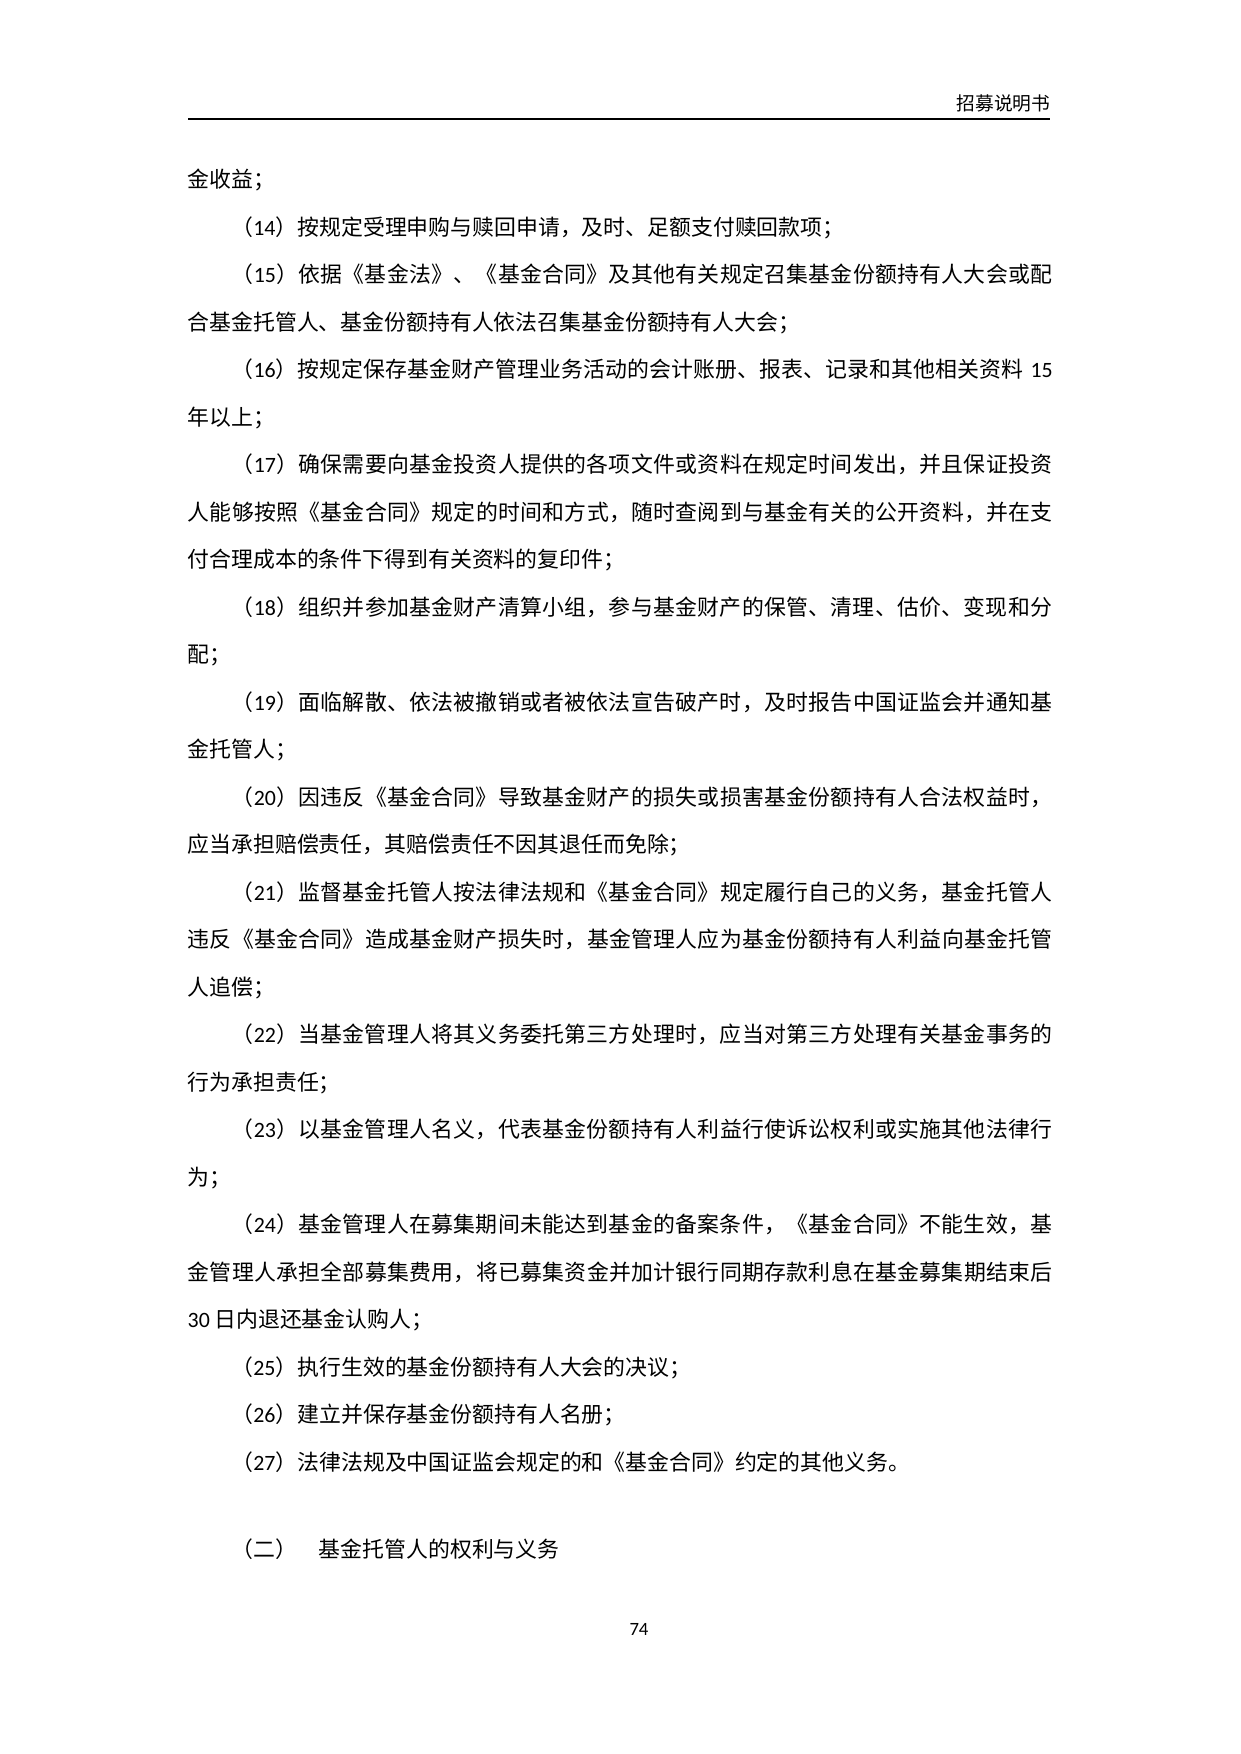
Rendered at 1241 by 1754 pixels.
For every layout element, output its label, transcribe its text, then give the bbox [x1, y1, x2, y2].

text （20）因违反《基金合同》导致基金财产的损失或损害基金份额持有人合法权益时，应当承担赔偿责任，其赔偿责任不因其退任而免除； [187, 779, 1053, 859]
text （17）确保需要向基金投资人提供的各项文件或资料在规定时间发出，并且保证投资人能够按照《基金合同》规定的时间和方式，随时查阅到与基金有关的公开资料，并在支付合理成本的条件下得到有关资料的复印件； [187, 447, 1053, 574]
text （22）当基金管理人将其义务委托第三方处理时，应当对第三方处理有关基金事务的行为承担责任； [187, 1017, 1053, 1096]
text （14）按规定受理申购与赎回申请，及时、足额支付赎回款项； [187, 209, 1053, 241]
text （26）建立并保存基金份额持有人名册； [187, 1397, 1053, 1429]
text （19）面临解散、依法被撤销或者被依法宣告破产时，及时报告中国证监会并通知基金托管人； [187, 684, 1053, 764]
text （27）法律法规及中国证监会规定的和《基金合同》约定的其他义务。 [187, 1444, 1053, 1476]
text （15）依据《基金法》、《基金合同》及其他有关规定召集基金份额持有人大会或配合基金托管人、基金份额持有人依法召集基金份额持有人大会； [187, 257, 1053, 336]
text （23）以基金管理人名义，代表基金份额持有人利益行使诉讼权利或实施其他法律行为； [187, 1112, 1053, 1191]
text （18）组织并参加基金财产清算小组，参与基金财产的保管、清理、估价、变现和分配； [187, 589, 1053, 669]
text （24）基金管理人在募集期间未能达到基金的备案条件，《基金合同》不能生效，基金管理人承担全部募集费用，将已募集资金并加计银行同期存款利息在基金募集期结束后30日内退还基金认购人； [187, 1207, 1053, 1334]
text （二） 基金托管人的权利与义务 [187, 1532, 1053, 1564]
text （21）监督基金托管人按法律法规和《基金合同》规定履行自己的义务，基金托管人违反《基金合同》造成基金财产损失时，基金管理人应为基金份额持有人利益向基金托管人追偿； [187, 874, 1053, 1001]
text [187, 162, 1053, 194]
text （16）按规定保存基金财产管理业务活动的会计账册、报表、记录和其他相关资料15年以上； [187, 352, 1053, 431]
text （25）执行生效的基金份额持有人大会的决议； [187, 1349, 1053, 1381]
